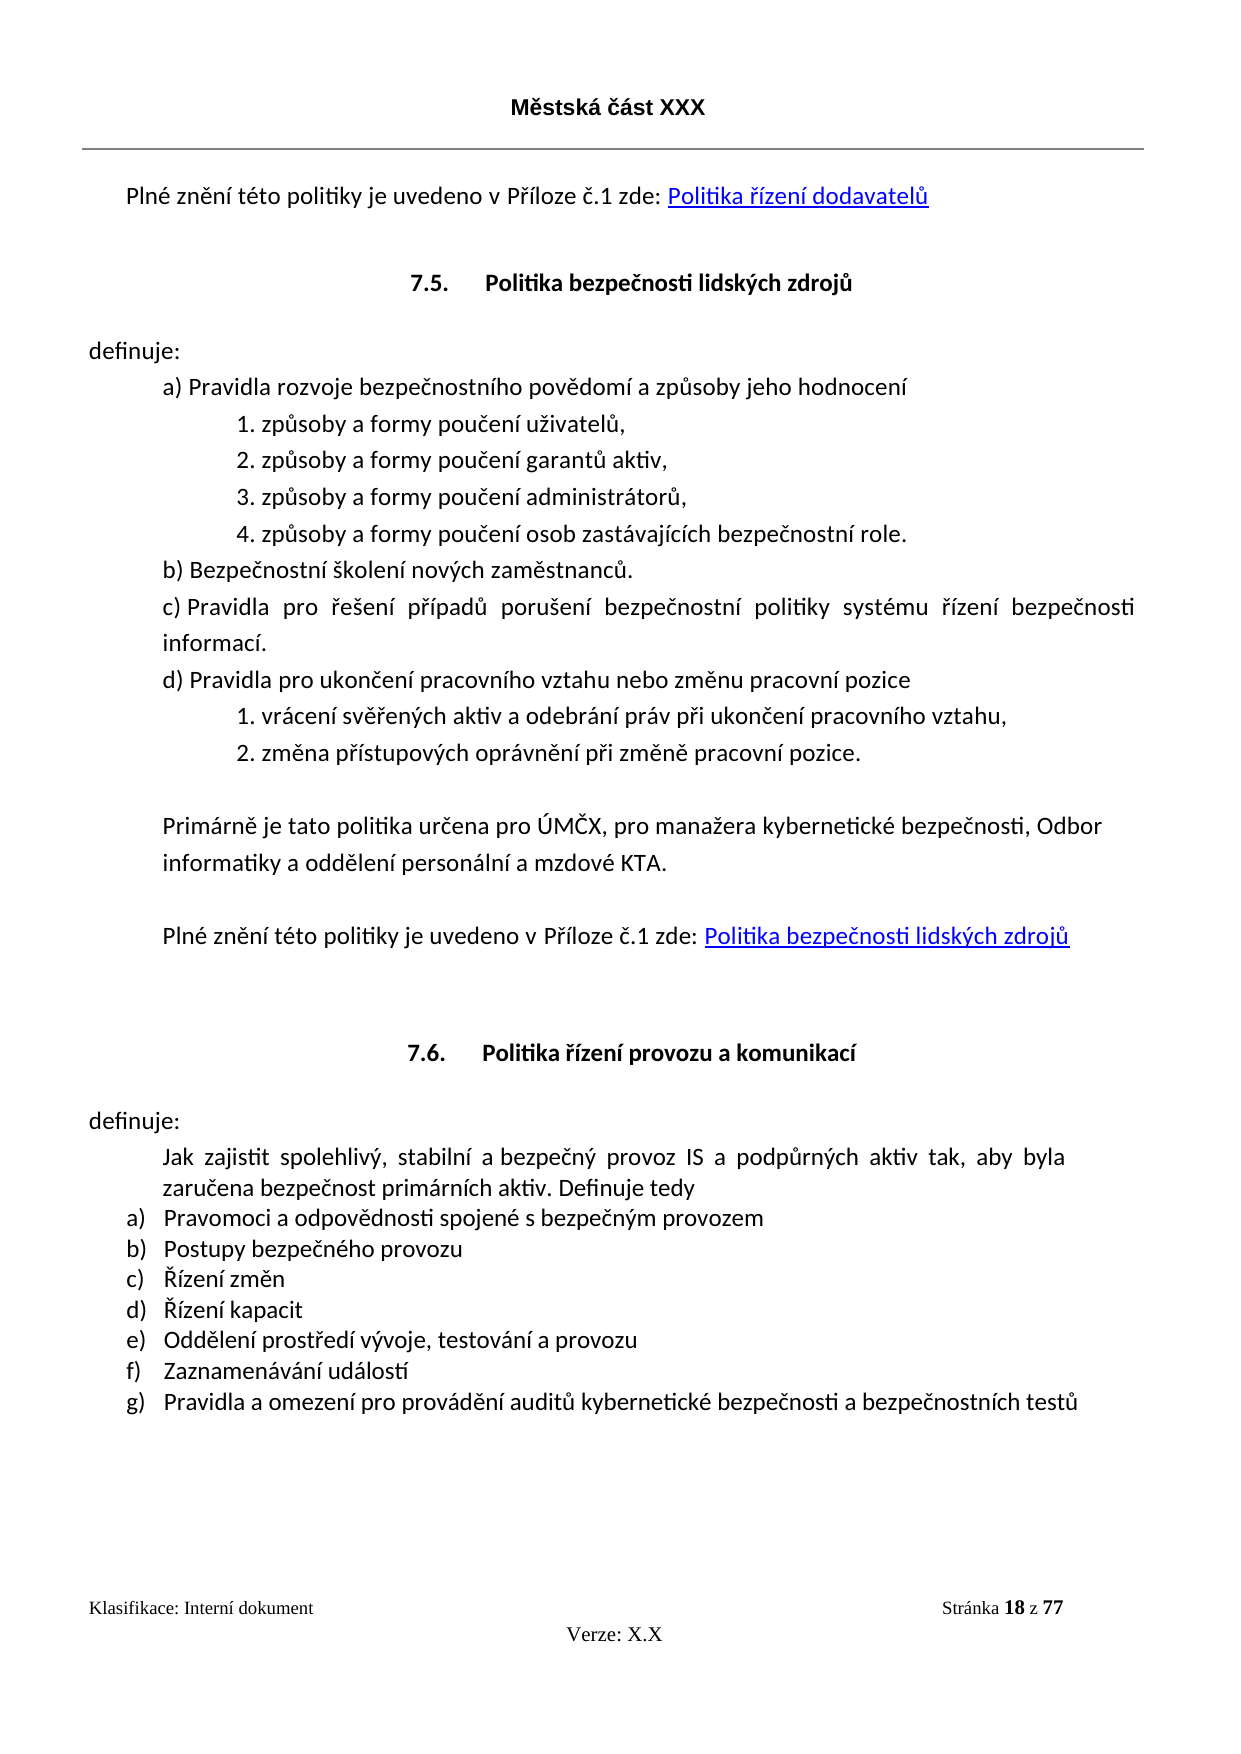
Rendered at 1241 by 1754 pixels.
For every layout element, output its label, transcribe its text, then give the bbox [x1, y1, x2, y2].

text a) Pravidla rozvoje bezpečnostního povědomí a způsoby jeho hodnocení [89, 371, 1137, 402]
text c) Pravidla pro řešení případů porušení bezpečnostní politiky systému řízení bezpečnosti informací. [162, 591, 1137, 658]
list Řízení změn [126, 1264, 1137, 1294]
text 4. způsoby a formy poučení osob zastávajících bezpečnostní role. [89, 518, 1137, 548]
list Oddělení prostředí vývoje, testování a provozu [126, 1325, 1137, 1355]
list Pravidla a omezení pro provádění auditů kybernetické bezpečnosti a bezpečnostních testů [126, 1386, 1137, 1416]
text 3. způsoby a formy poučení administrátorů, [89, 481, 1137, 512]
text 1. vrácení svěřených aktiv a odebrání práv při ukončení pracovního vztahu, 2. změna přístupových oprávnění při změně pracovní pozice. [162, 701, 1137, 768]
text 1. způsoby a formy poučení uživatelů, [89, 408, 1137, 438]
list Řízení kapacit [126, 1294, 1137, 1325]
text Plné znění této politiky je uvedeno v Příloze č.1 zde: Politika bezpečnosti lidských zdrojů [162, 920, 1137, 950]
list Pravomoci a odpovědnosti spojené s bezpečným provozem [126, 1203, 1137, 1233]
subtitle Politika bezpečnosti lidských zdrojů [126, 267, 1137, 297]
text d) Pravidla pro ukončení pracovního vztahu nebo změnu pracovní pozice [162, 664, 1137, 694]
text Jak zajistit spolehlivý, stabilní a bezpečný provoz IS a podpůrných aktiv tak, aby byla zaručena bezpečnost primárních aktiv. Definuje tedy [162, 1142, 1066, 1203]
list Postupy bezpečného provozu [126, 1233, 1137, 1264]
text definuje: [89, 335, 1137, 365]
subtitle Politika řízení provozu a komunikací [126, 1037, 1137, 1067]
text b) Bezpečnostní školení nových zaměstnanců. [89, 554, 1137, 585]
text 2. způsoby a formy poučení garantů aktiv, [89, 444, 1137, 475]
text definuje: [89, 1105, 1137, 1136]
text Plné znění této politiky je uvedeno v Příloze č.1 zde: Politika řízení dodavatelů [126, 180, 1137, 211]
text Primárně je tato politika určena pro ÚMČX, pro manažera kybernetické bezpečnosti, Odbor informatiky a oddělení personální a mzdové KTA. [162, 810, 1137, 877]
list Zaznamenávání událostí [126, 1355, 1137, 1386]
